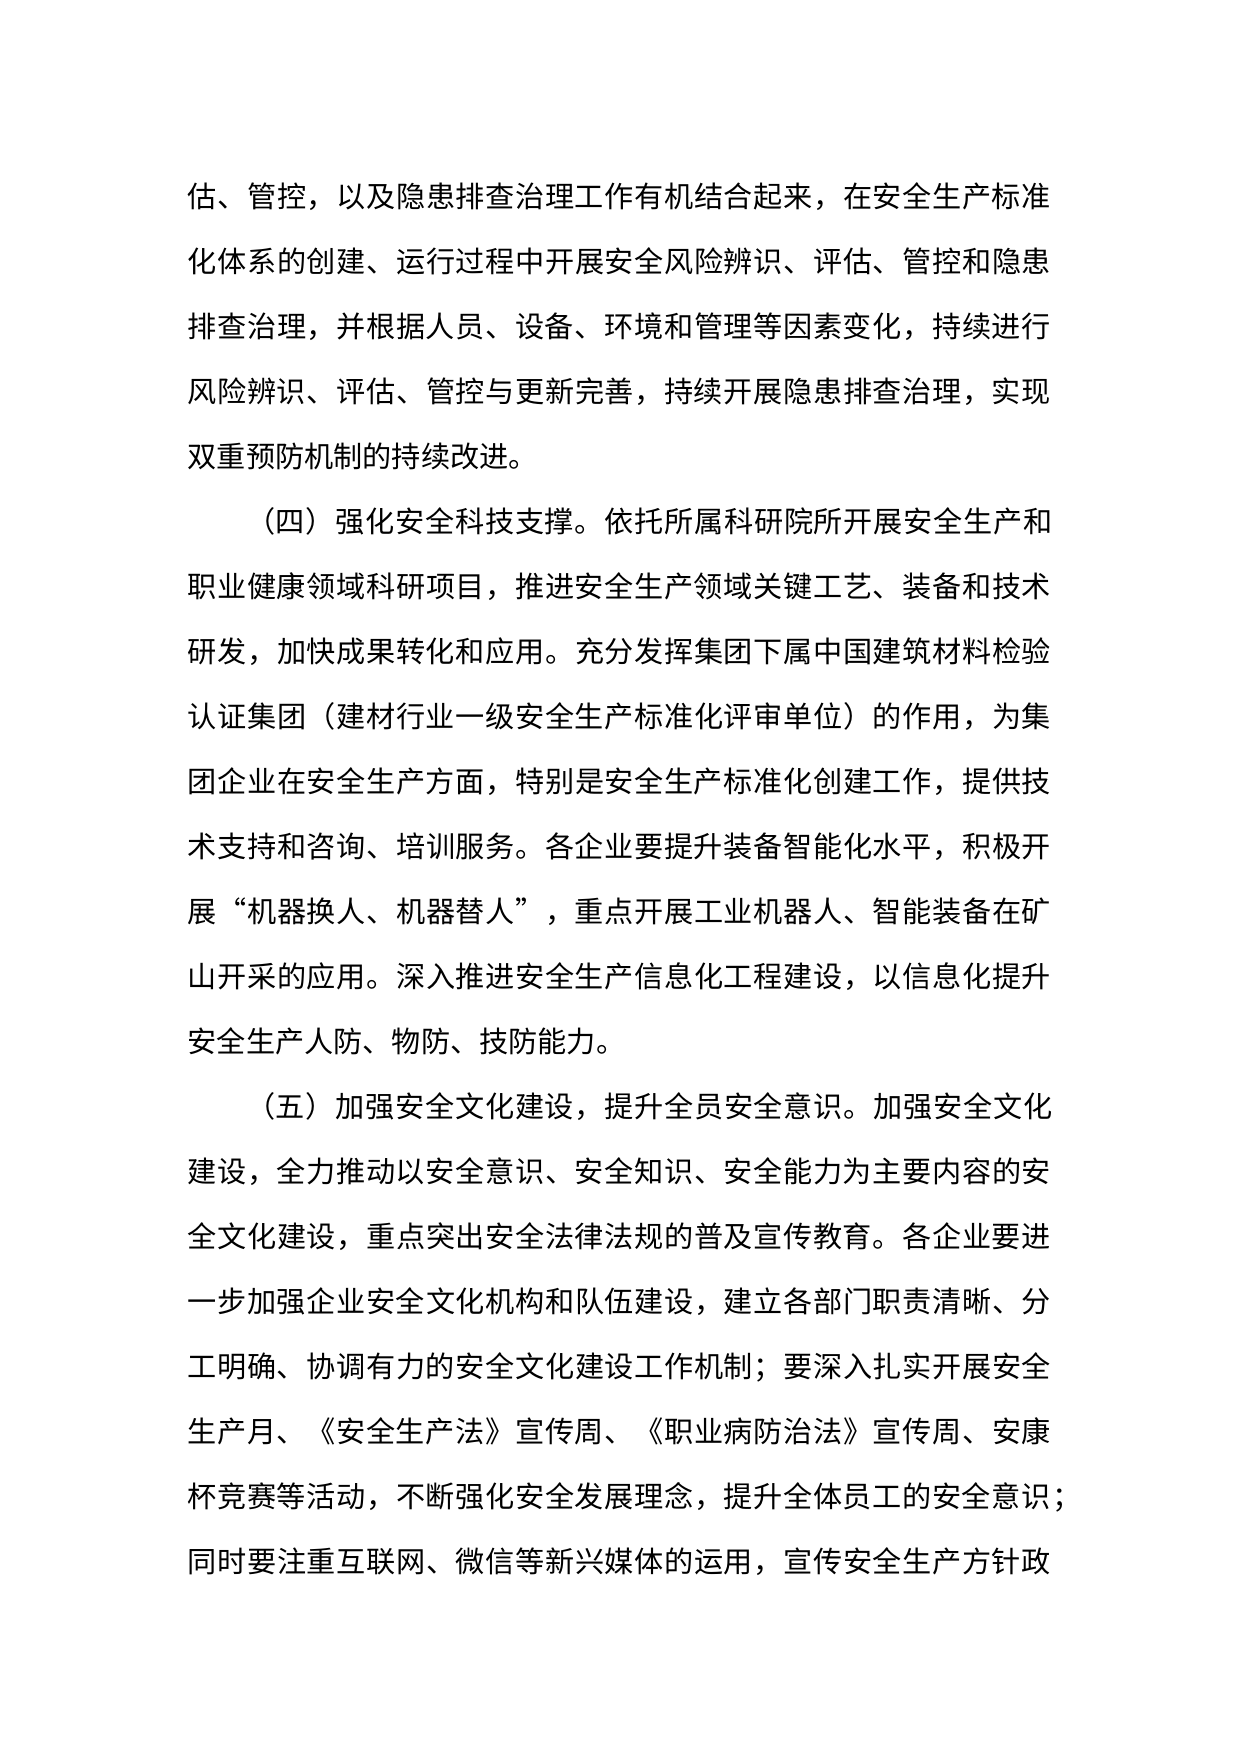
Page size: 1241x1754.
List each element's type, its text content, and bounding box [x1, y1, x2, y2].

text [187, 1072, 1053, 1592]
text （四）强化安全科技支撑。依托所属科研院所开展安全生产和职业健康领域科研项目，推进安全生产领域关键工艺、装备和技术研发，加快成果转化和应用。充分发挥集团下属中国建筑材料检验认证集团（建材行业一级安全生产标准化评审单位）的作用，为集团企业在安全生产方面，特别是安全生产标准化创建工作，提供技术支持和咨询、培训服务。各企业要提升装备智能化水平，积极开展“机器换人、机器替人”，重点开展工业机器人、智能装备在矿山开采的应用。深入推进安全生产信息化工程建设，以信息化提升安全生产人防、物防、技防能力。 [187, 487, 1053, 1072]
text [187, 162, 1053, 487]
